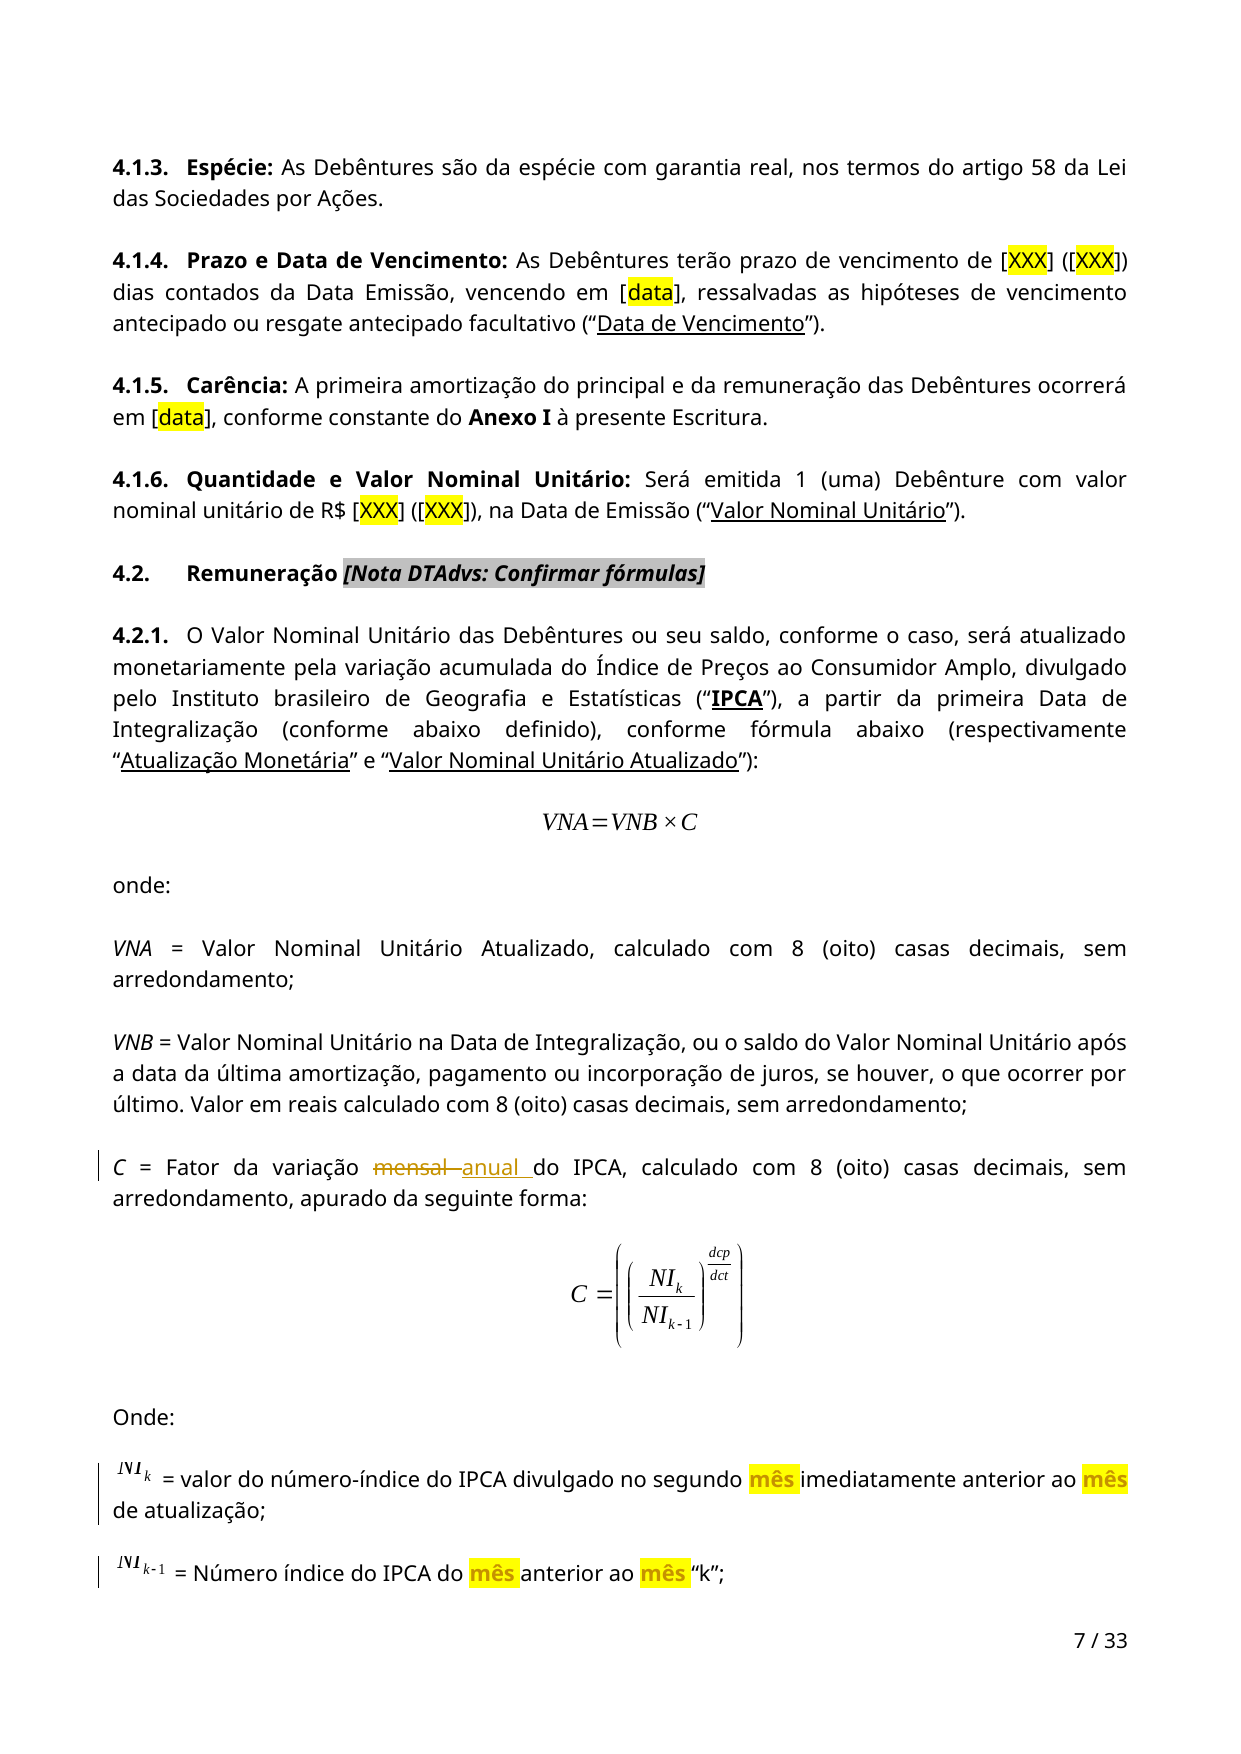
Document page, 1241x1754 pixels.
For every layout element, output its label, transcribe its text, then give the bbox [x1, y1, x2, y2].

list Onde: [112, 1400, 1128, 1431]
text 4.1.4. Prazo e Data de Vencimento: As Debêntures terão prazo de vencimento de [XXX] ([XXX]) dias contados da Data Emissão, vencendo em [data], ressalvadas as hipóteses de vencimento antecipado ou resgate antecipado facultativo (“Data de Vencimento”). [112, 244, 1128, 337]
text = valor do número-índice do IPCA divulgado no segundo mês imediatamente anterior ao mês de atualização; [112, 1462, 1128, 1525]
text 4.2. Remuneração [Nota DTAdvs: Confirmar fórmulas] [112, 556, 1128, 587]
list onde: [112, 869, 1128, 900]
list VNB = Valor Nominal Unitário na Data de Integralização, ou o saldo do Valor Nominal Unitário após a data da última amortização, pagamento ou incorporação de juros, se houver, o que ocorrer por último. Valor em reais calculado com 8 (oito) casas decimais, sem arredondamento; [112, 1025, 1128, 1119]
list C = Fator da variação do IPCA, calculado com 8 (oito) casas decimais, sem arredondamento, apurado da seguinte forma: [112, 1150, 1128, 1212]
text 4.1.6. Quantidade e Valor Nominal Unitário: Será emitida 1 (uma) Debênture com valor nominal unitário de R$ [XXX] ([XXX]), na Data de Emissão (“Valor Nominal Unitário”). [112, 462, 1128, 525]
list VNA = Valor Nominal Unitário Atualizado, calculado com 8 (oito) casas decimais, sem arredondamento; [112, 931, 1128, 994]
text 4.1.5. Carência: A primeira amortização do principal e da remuneração das Debêntures ocorrerá em [data], conforme constante do Anexo I à presente Escritura. [112, 369, 1128, 431]
text 4.1.3. Espécie: As Debêntures são da espécie com garantia real, nos termos do artigo 58 da Lei das Sociedades por Ações. [112, 150, 1128, 212]
text = Número índice do IPCA do mês anterior ao mês “k”; [112, 1556, 1128, 1587]
text 4.2.1. O Valor Nominal Unitário das Debêntures ou seu saldo, conforme o caso, será atualizado monetariamente pela variação acumulada do Índice de Preços ao Consumidor Amplo, divulgado pelo Instituto brasileiro de Geografia e Estatísticas (“IPCA”), a partir da primeira Data de Integralização (conforme abaixo definido), conforme fórmula abaixo (respectivamente “Atualização Monetária” e “Valor Nominal Unitário Atualizado”): [112, 619, 1128, 775]
